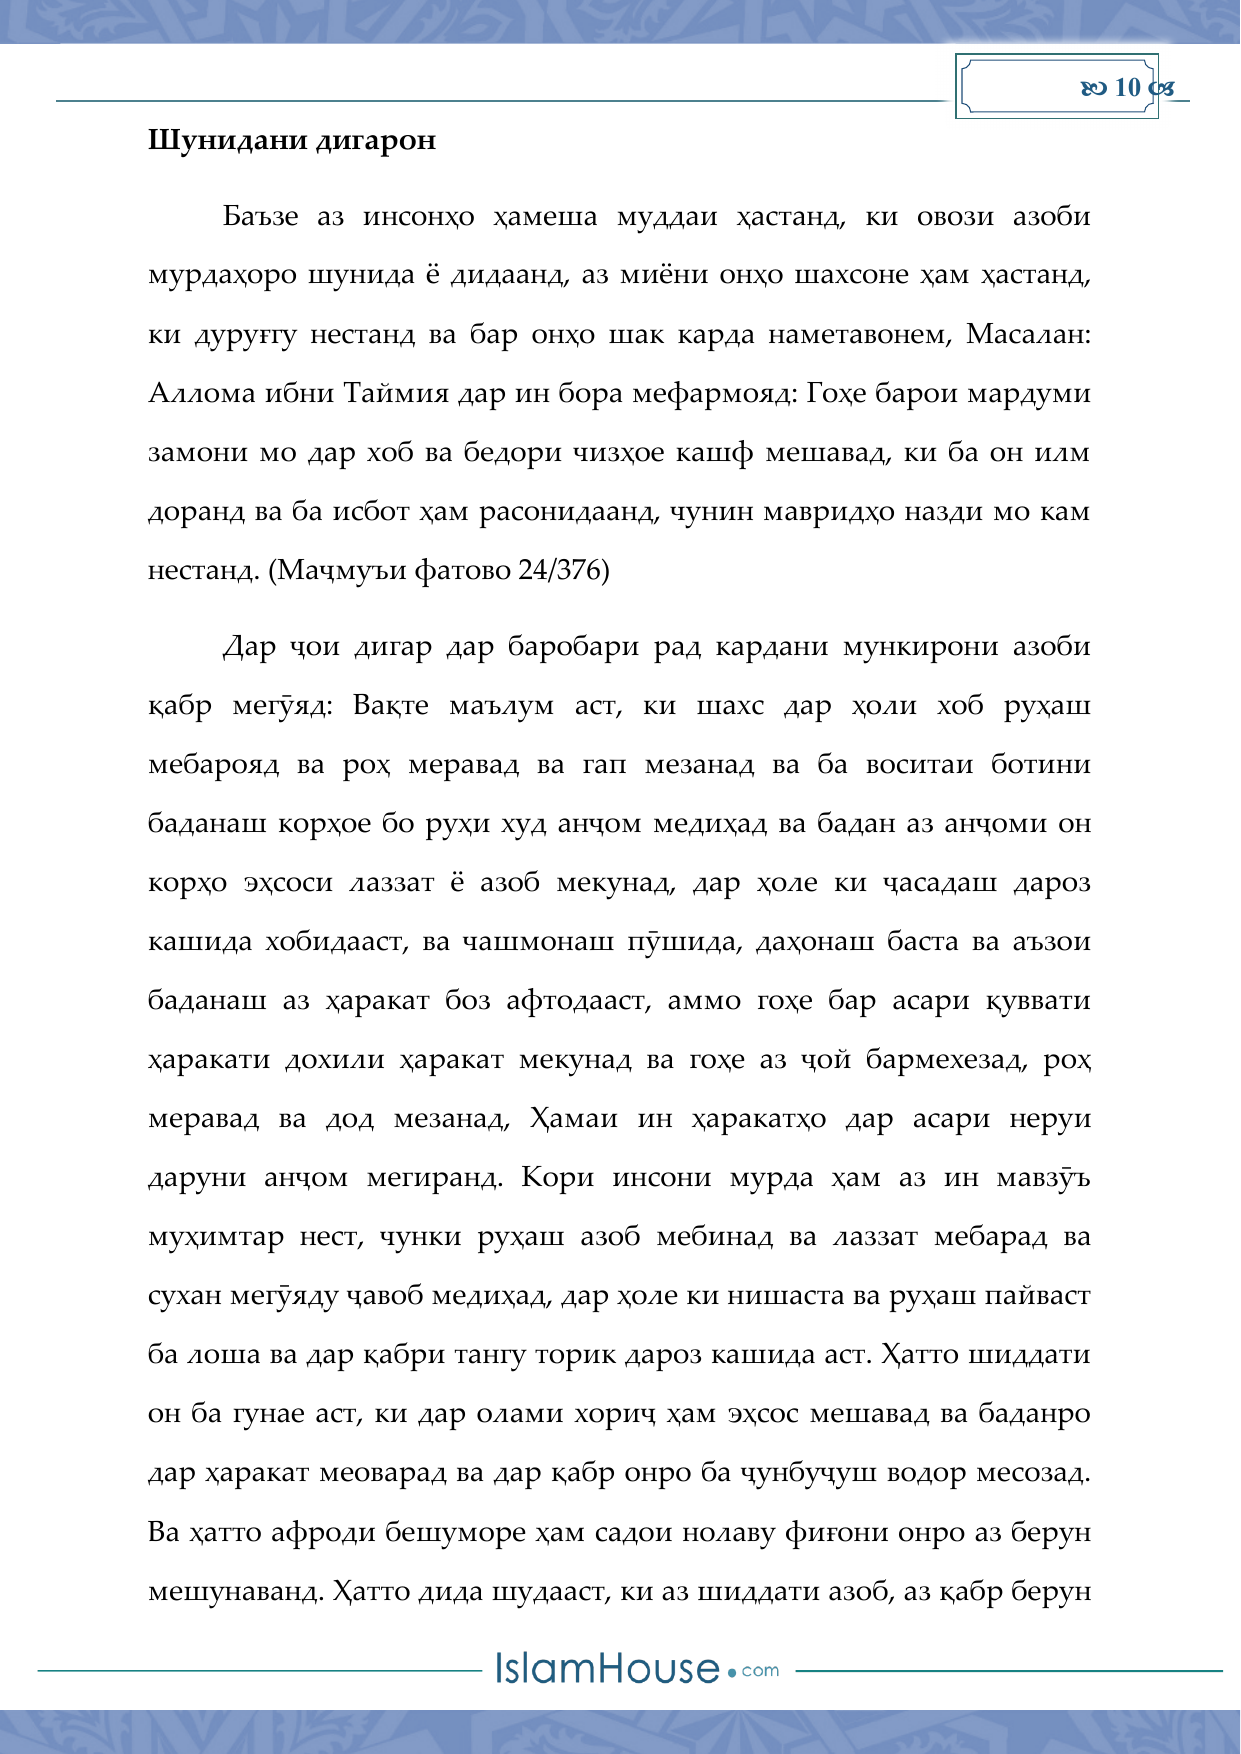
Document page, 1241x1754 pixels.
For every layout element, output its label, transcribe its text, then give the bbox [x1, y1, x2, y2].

picture [487, 1646, 1224, 1691]
picture [28, 1645, 483, 1691]
text Баъзе аз инсонҳо ҳамеша муддаи ҳастанд, ки овози азоби мурдаҳоро шунида ё дидаанд, аз миёни онҳо шахсоне ҳам ҳастанд, ки дуруғгу нестанд ва бар онҳо шак карда наметавонем, Масалан: Аллома ибни Таймия дар ин бора мефармояд: Гоҳе барои мардуми замони мо дар хоб ва бедори чизҳое кашф мешавад, ки ба он илм доранд ва ба исбот ҳам расонидаанд, чунин мавридҳо назди мо кам нестанд. (Маҷмуъи фатово 24/376) [148, 194, 1092, 588]
text Шунидани дигарон [148, 118, 1092, 157]
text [148, 624, 1092, 1608]
